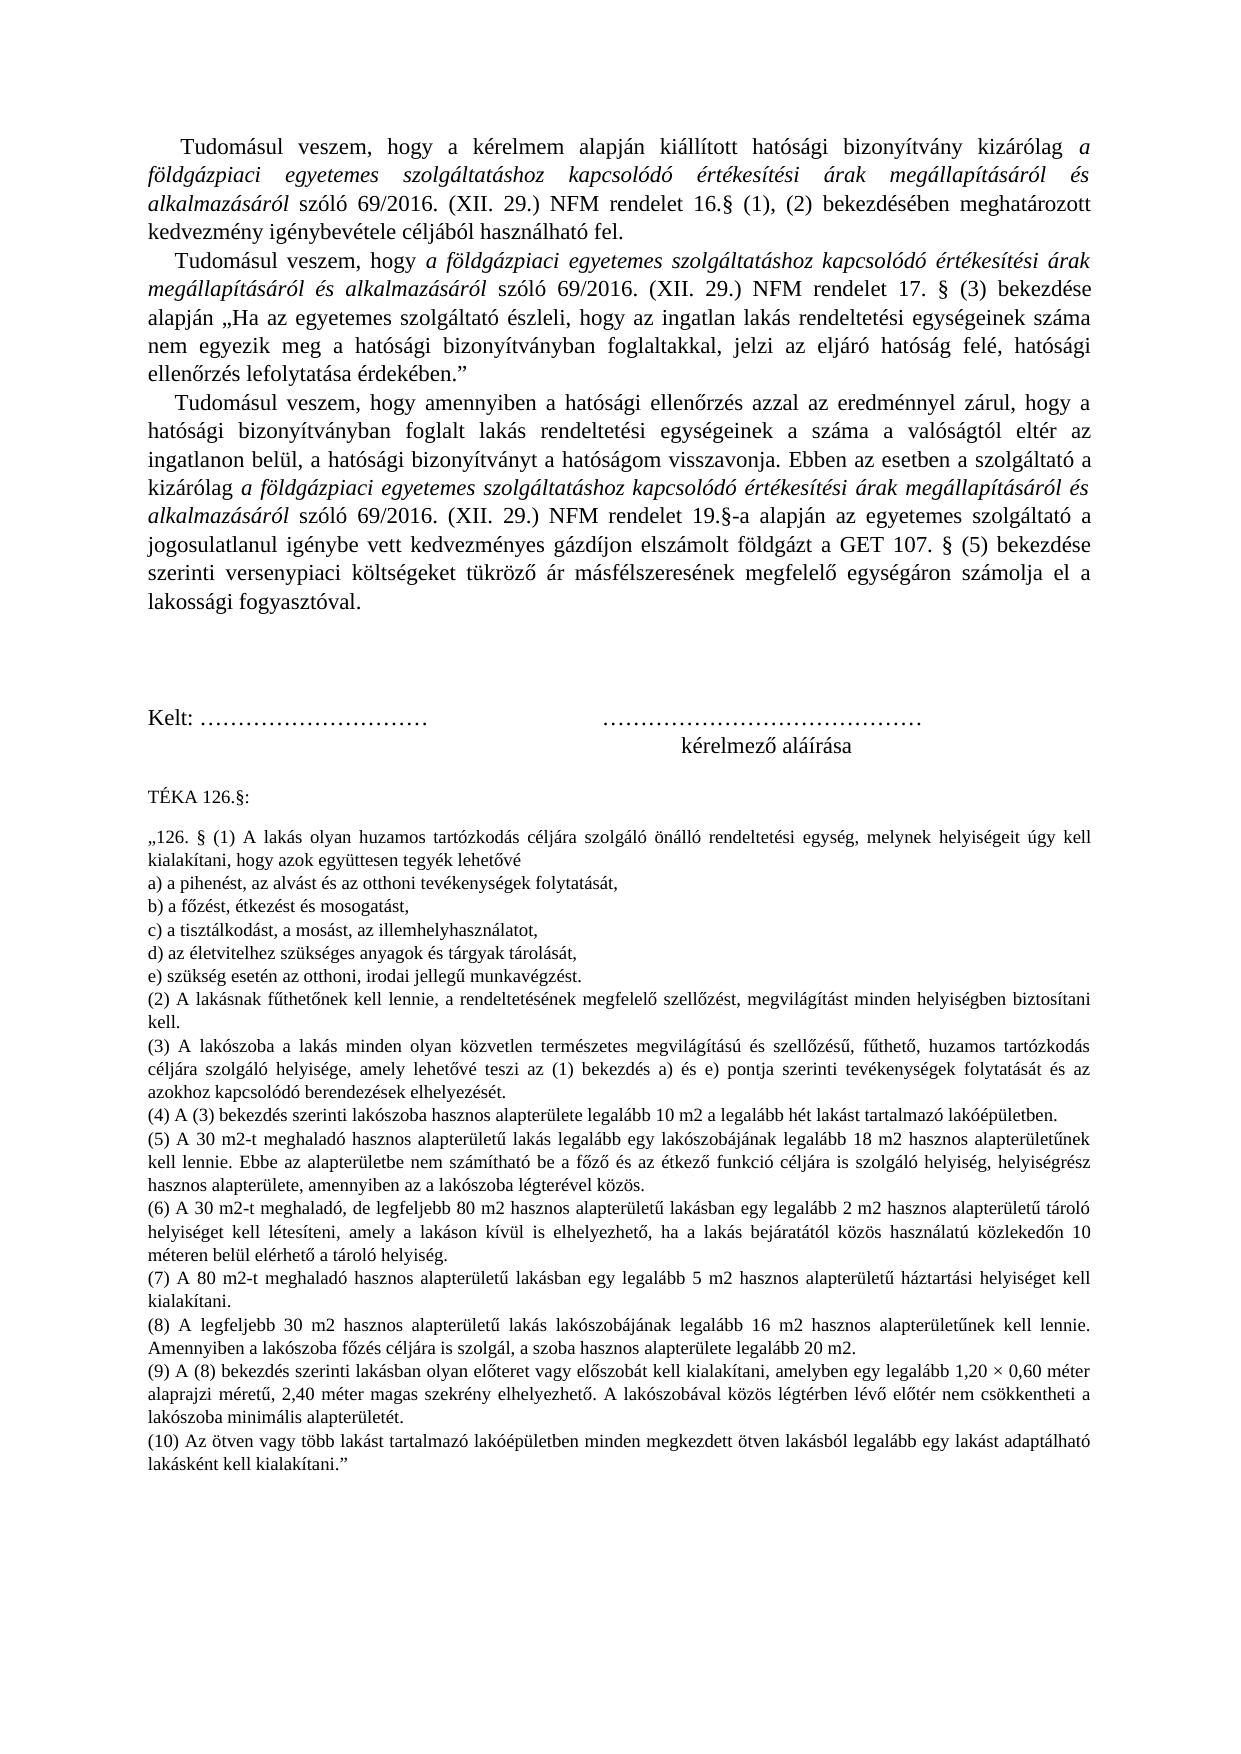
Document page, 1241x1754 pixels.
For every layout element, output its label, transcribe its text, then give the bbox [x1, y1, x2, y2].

text (5) A 30 m2-t meghaladó hasznos alapterületű lakás legalább egy lakószobájának legalább 18 m2 hasznos alapterületűnek kell lennie. Ebbe az alapterületbe nem számítható be a főző és az étkező funkció céljára is szolgáló helyiség, helyiségrész hasznos alapterülete, amennyiben az a lakószoba légterével közös. [148, 1128, 1093, 1196]
text c) a tisztálkodást, a mosást, az illemhelyhasználatot, [148, 918, 1093, 940]
text  Tudomásul veszem, hogy a földgázpiaci egyetemes szolgáltatáshoz kapcsolódó értékesítési árak megállapításáról és alkalmazásáról szóló 69/2016. (XII. 29.) NFM rendelet 17. § (3) bekezdése alapján „Ha az egyetemes szolgáltató észleli, hogy az ingatlan lakás rendeltetési egységeinek száma nem egyezik meg a hatósági bizonyítványban foglaltakkal, jelzi az eljáró hatóság felé, hatósági ellenőrzés lefolytatása érdekében.” [148, 247, 1093, 387]
text (6) A 30 m2-t meghaladó, de legfeljebb 80 m2 hasznos alapterületű lakásban egy legalább 2 m2 hasznos alapterületű tároló helyiséget kell létesíteni, amely a lakáson kívül is elhelyezhető, ha a lakás bejáratától közös használatú közlekedőn 10 méteren belül elérhető a tároló helyiség. [148, 1197, 1093, 1265]
text (4) A (3) bekezdés szerinti lakószoba hasznos alapterülete legalább 10 m2 a legalább hét lakást tartalmazó lakóépületben. [148, 1104, 1093, 1126]
text d) az életvitelhez szükséges anyagok és tárgyak tárolását, [148, 942, 1093, 963]
text b) a főzést, étkezést és mosogatást, [148, 895, 1093, 917]
text (2) A lakásnak fűthetőnek kell lennie, a rendeltetésének megfelelő szellőzést, megvilágítást minden helyiségben biztosítani kell. [148, 988, 1093, 1033]
text (10) Az ötven vagy több lakást tartalmazó lakóépületben minden megkezdett ötven lakásból legalább egy lakást adaptálható lakásként kell kialakítani.” [148, 1429, 1093, 1474]
text „126. § (1) A lakás olyan huzamos tartózkodás céljára szolgáló önálló rendeltetési egység, melynek helyiségeit úgy kell kialakítani, hogy azok együttesen tegyék lehetővé [148, 826, 1093, 870]
text (7) A 80 m2-t meghaladó hasznos alapterületű lakásban egy legalább 5 m2 hasznos alapterületű háztartási helyiséget kell kialakítani. [148, 1267, 1093, 1312]
text kérelmező aláírása [148, 732, 1093, 759]
text (8) A legfeljebb 30 m2 hasznos alapterületű lakás lakószobájának legalább 16 m2 hasznos alapterületűnek kell lennie. Amennyiben a lakószoba főzés céljára is szolgál, a szoba hasznos alapterülete legalább 20 m2. [148, 1313, 1093, 1358]
text  Tudomásul veszem, hogy amennyiben a hatósági ellenőrzés azzal az eredménnyel zárul, hogy a hatósági bizonyítványban foglalt lakás rendeltetési egységeinek a száma a valóságtól eltér az ingatlanon belül, a hatósági bizonyítványt a hatóságom visszavonja. Ebben az esetben a szolgáltató a kizárólag a földgázpiaci egyetemes szolgáltatáshoz kapcsolódó értékesítési árak megállapításáról és alkalmazásáról szóló 69/2016. (XII. 29.) NFM rendelet 19.§-a alapján az egyetemes szolgáltató a jogosulatlanul igénybe vett kedvezményes gázdíjon elszámolt földgázt a GET 107. § (5) bekezdése szerinti versenypiaci költségeket tükröző ár másfélszeresének megfelelő egységáron számolja el a lakossági fogyasztóval. [148, 389, 1093, 614]
text  Tudomásul veszem, hogy a kérelmem alapján kiállított hatósági bizonyítvány kizárólag a földgázpiaci egyetemes szolgáltatáshoz kapcsolódó értékesítési árak megállapításáról és alkalmazásáról szóló 69/2016. (XII. 29.) NFM rendelet 16.§ (1), (2) bekezdésében meghatározott kedvezmény igénybevétele céljából használható fel. [148, 133, 1093, 244]
text (9) A (8) bekezdés szerinti lakásban olyan előteret vagy előszobát kell kialakítani, amelyben egy legalább 1,20 × 0,60 méter alaprajzi méretű, 2,40 méter magas szekrény elhelyezhető. A lakószobával közös légtérben lévő előtér nem csökkentheti a lakószoba minimális alapterületét. [148, 1360, 1093, 1428]
text TÉKA 126.§: [148, 786, 1093, 807]
text (3) A lakószoba a lakás minden olyan közvetlen természetes megvilágítású és szellőzésű, fűthető, huzamos tartózkodás céljára szolgáló helyisége, amely lehetővé teszi az (1) bekezdés a) és e) pontja szerinti tevékenységek folytatását és az azokhoz kapcsolódó berendezések elhelyezését. [148, 1035, 1093, 1103]
text a) a pihenést, az alvást és az otthoni tevékenységek folytatását, [148, 872, 1093, 894]
text Kelt: ………………………… …………………………………… [148, 704, 1093, 730]
text e) szükség esetén az otthoni, irodai jellegű munkavégzést. [148, 965, 1093, 987]
